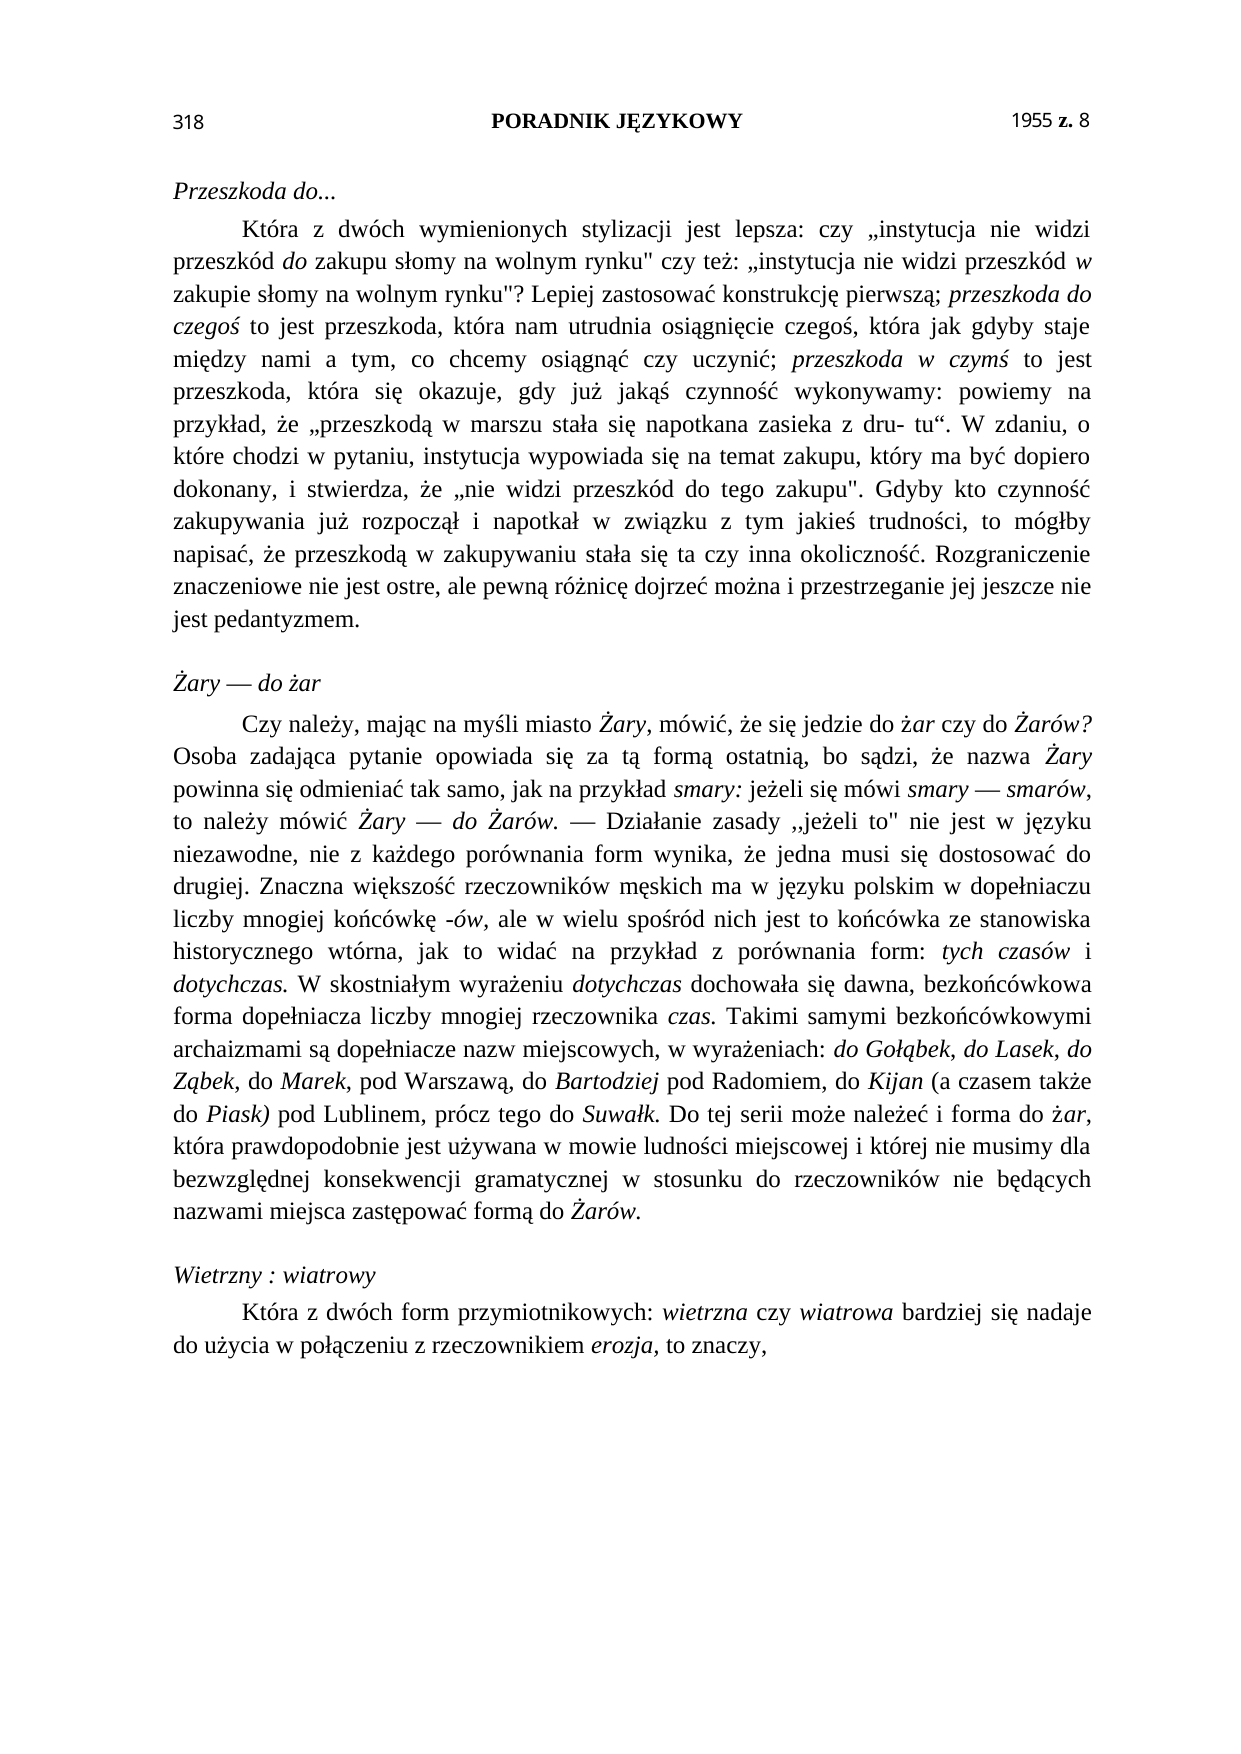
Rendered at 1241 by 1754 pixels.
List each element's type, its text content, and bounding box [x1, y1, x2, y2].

text Czy należy, mając na myśli miasto Żary, mówić, że się jedzie do żar czy do Żarów? Osoba zadająca pytanie opowiada się za tą formą ostatnią, bo sądzi, że nazwa Żary powinna się odmieniać tak samo, jak na przykład smary: jeżeli się mówi smary — smarów, to należy mówić Żary — do Żarów. — Działanie zasady ,,jeżeli to" nie jest w języku niezawodne, nie z każdego porównania form wynika, że jedna musi się dostosować do drugiej. Znaczna większość rzeczowników męskich ma w języku polskim w dopełniaczu liczby mnogiej końcówkę -ów, ale w wielu spośród nich jest to końcówka ze stanowiska historycznego wtórna, jak to widać na przykład z porównania form: tych czasów i dotychczas. W skostniałym wyrażeniu dotychczas dochowała się dawna, bezkońcówkowa forma dopełniacza liczby mnogiej rzeczownika czas. Takimi samymi bezkońcówkowymi archaizmami są dopełniacze nazw miejscowych, w wyrażeniach: do Gołąbek, do Lasek, do Ząbek, do Marek, pod Warszawą, do Bartodziej pod Radomiem, do Kijan (a czasem także do Piask) pod Lublinem, prócz tego do Suwałk. Do tej serii może należeć i forma do żar, która prawdopodobnie jest używana w mowie ludności miejscowej i której nie musimy dla bezwzględnej konsekwencji gramatycznej w stosunku do rzeczowników nie będących nazwami miejsca zastępować formą do Żarów. [173, 706, 1092, 1226]
text Która z dwóch wymienionych stylizacji jest lepsza: czy „instytucja nie widzi przeszkód do zakupu słomy na wolnym rynku" czy też: „instytucja nie widzi przeszkód w zakupie słomy na wolnym rynku"? Lepiej zastosować konstrukcję pierwszą; przeszkoda do czegoś to jest przeszkoda, która nam utrudnia osiągnięcie czegoś, która jak gdyby staje między nami a tym, co chcemy osiągnąć czy uczynić; przeszkoda w czymś to jest przeszkoda, która się okazuje, gdy już jakąś czynność wykonywamy: powiemy na przykład, że „przeszkodą w marszu stała się napotkana zasieka z dru- tu“. W zdaniu, o które chodzi w pytaniu, instytucja wypowiada się na temat zakupu, który ma być dopiero dokonany, i stwierdza, że „nie widzi przeszkód do tego zakupu". Gdyby kto czynność zakupywania już rozpoczął i napotkał w związku z tym jakieś trudności, to mógłby napisać, że przeszkodą w zakupywaniu stała się ta czy inna okoliczność. Rozgraniczenie znaczeniowe nie jest ostre, ale pewną różnicę dojrzeć można i przestrzeganie jej jeszcze nie jest pedantyzmem. [173, 211, 1092, 634]
text Która z dwóch form przymiotnikowych: wietrzna czy wiatrowa bardziej się nadaje do użycia w połączeniu z rzeczownikiem erozja, to znaczy, [173, 1294, 1092, 1360]
text 318 [172, 114, 206, 134]
text Wietrzny : wiatrowy [173, 1263, 1186, 1288]
text Przeszkoda do... [173, 180, 1186, 205]
text PORADNIK JĘZYKOWY [491, 111, 743, 133]
text Żary — do żar [173, 671, 1186, 696]
text 1955 z. 8 [1011, 110, 1091, 132]
